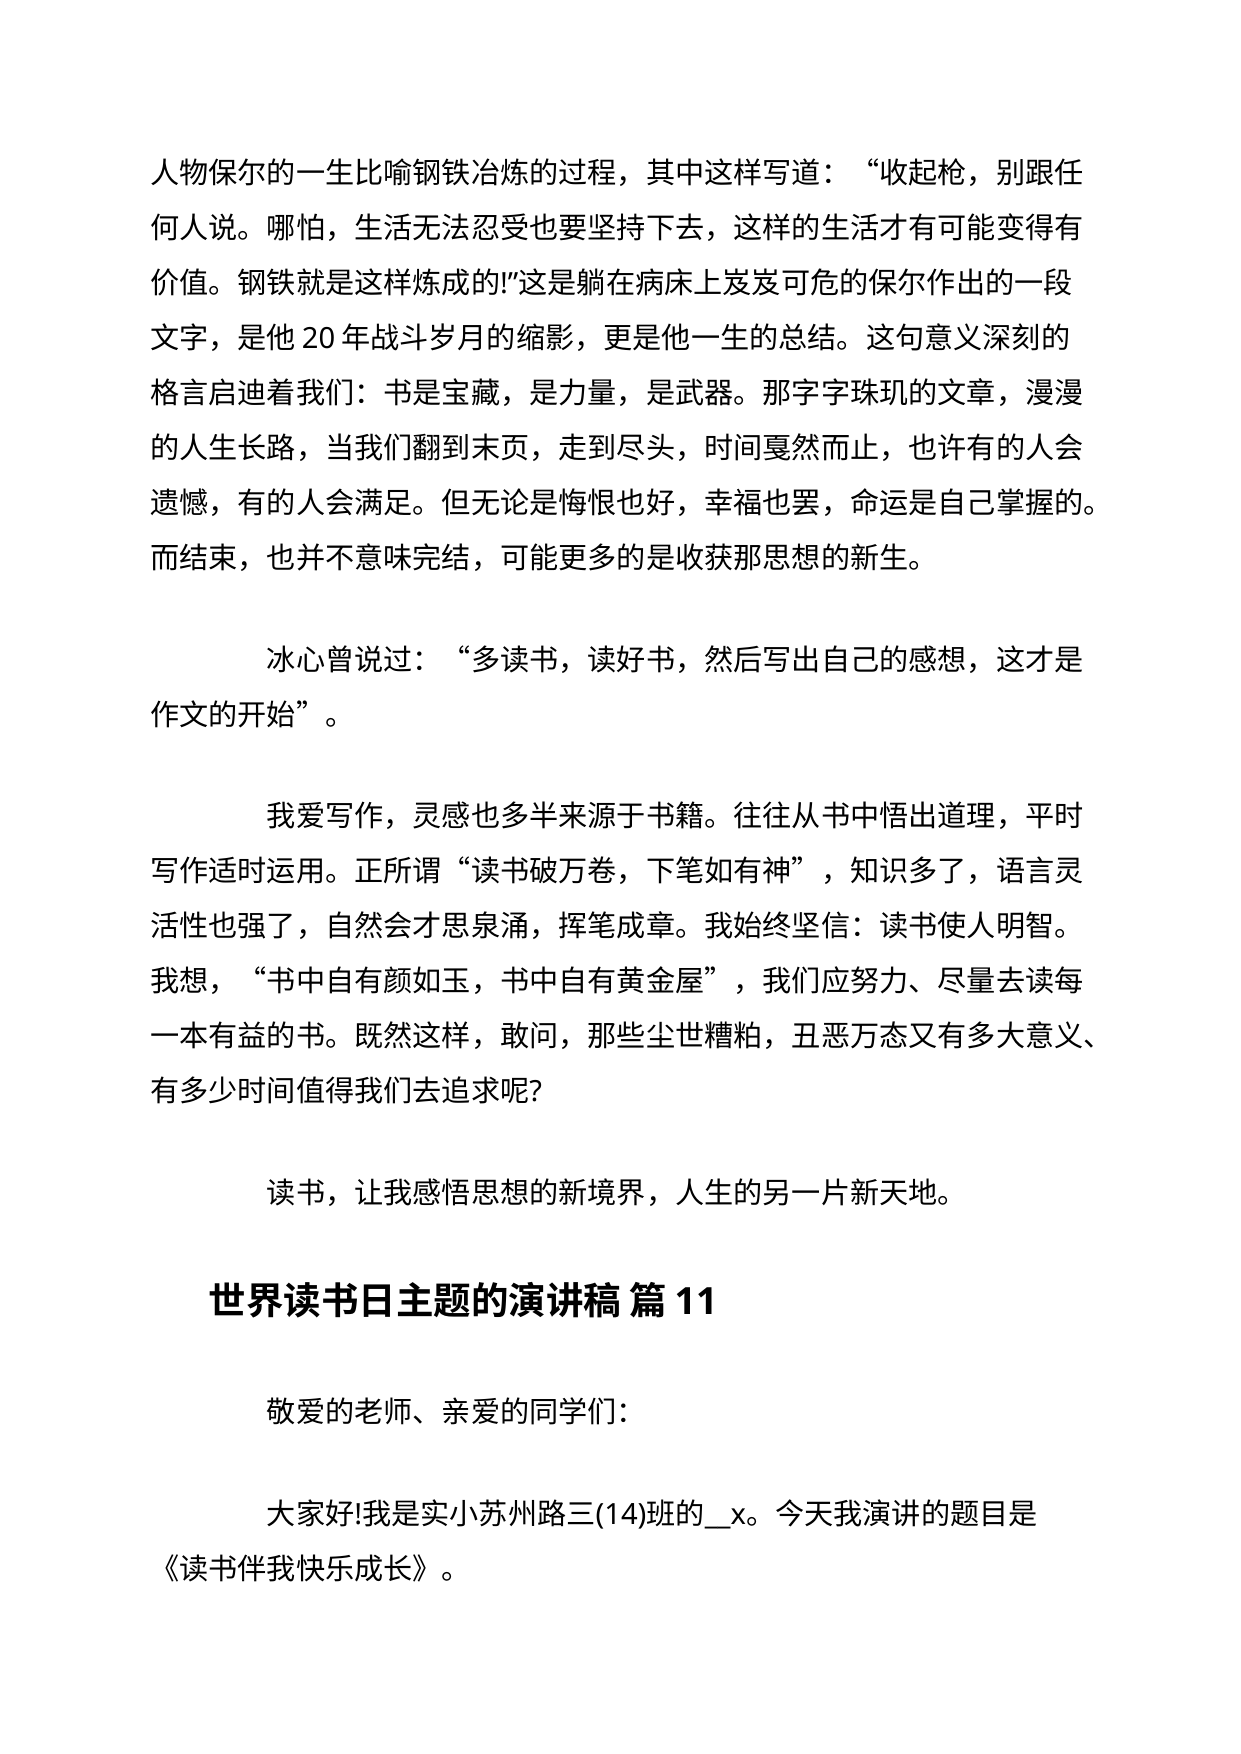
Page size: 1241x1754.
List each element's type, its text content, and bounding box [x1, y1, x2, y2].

text 世界读书日主题的演讲稿 篇11 [150, 1271, 1090, 1326]
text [150, 150, 1090, 577]
text 敬爱的老师、亲爱的同学们： [150, 1389, 1090, 1431]
text 冰心曾说过：“多读书，读好书，然后写出自己的感想，这才是作文的开始”。 [150, 636, 1090, 733]
text 大家好!我是实小苏州路三(14)班的__x。今天我演讲的题目是《读书伴我快乐成长》。 [150, 1491, 1090, 1588]
text 读书，让我感悟思想的新境界，人生的另一片新天地。 [150, 1169, 1090, 1212]
text 我爱写作，灵感也多半来源于书籍。往往从书中悟出道理，平时写作适时运用。正所谓“读书破万卷，下笔如有神”，知识多了，语言灵活性也强了，自然会才思泉涌，挥笔成章。我始终坚信：读书使人明智。我想，“书中自有颜如玉，书中自有黄金屋”，我们应努力、尽量去读每一本有益的书。既然这样，敢问，那些尘世糟粕，丑恶万态又有多大意义、有多少时间值得我们去追求呢? [150, 793, 1090, 1110]
